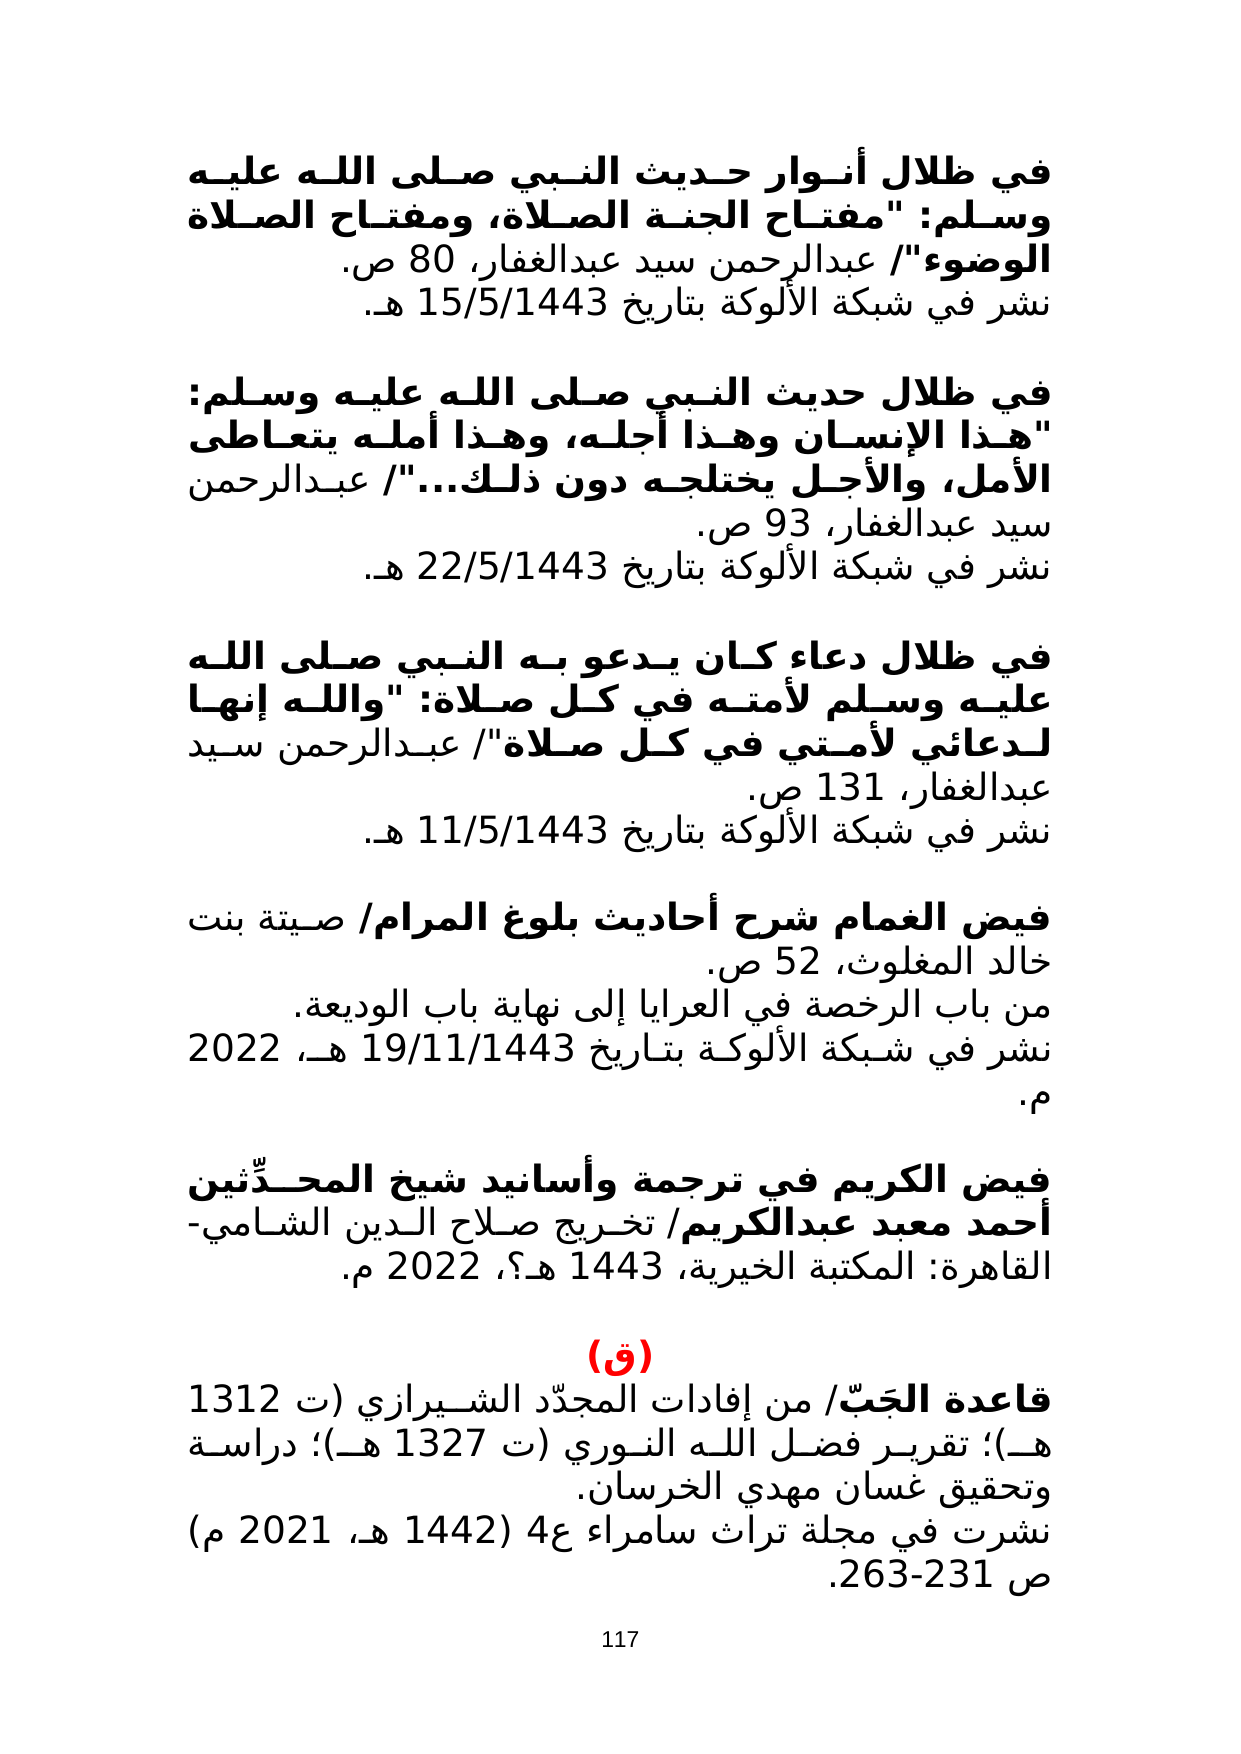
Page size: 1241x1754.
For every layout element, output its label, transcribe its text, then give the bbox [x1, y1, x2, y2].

text نشر في شبكة الألوكة بتاريخ 22/5/1443 هـ. [187, 545, 1053, 589]
text نشر في شبكة الألوكة بتاريخ 19/11/1443 هـ، 2022 م. [187, 1027, 1053, 1114]
text نشر في شبكة الألوكة بتاريخ 15/5/1443 هـ. [187, 281, 1053, 324]
text قاعدة الجَبّ/ من إفادات المجدّد الشيرازي (ت 1312 هـ)؛ تقرير فضل الله النوري (ت 1327 هـ)؛ دراسة وتحقيق غسان مهدي الخرسان. [187, 1378, 1053, 1508]
text من باب الرخصة في العرايا إلى نهاية باب الوديعة. [187, 983, 1053, 1027]
text فيض الغمام شرح أحاديث بلوغ المرام/ صيتة بنت خالد المغلوث، 52 ص. [187, 896, 1053, 983]
text نشرت في مجلة تراث سامراء ع4 (1442 هـ، 2021 م) ص 231-263. [187, 1508, 1053, 1596]
text في ظلال حديث النبي صلى الله عليه وسلم: "هذا الإنسان وهذا أجله، وهذا أمله يتعاطى الأمل، والأجل يختلجه دون ذلك..."/ عبدالرحمن سيد عبدالغفار، 93 ص. [187, 370, 1053, 545]
text في ظلال أنوار حديث النبي صلى الله عليه وسلم: "مفتاح الجنة الصلاة، ومفتاح الصلاة الوضوء"/ عبدالرحمن سيد عبدالغفار، 80 ص. [187, 150, 1053, 281]
text (ق) [187, 1334, 1053, 1378]
text فيض الكريم في ترجمة وأسانيد شيخ المحدِّثين أحمد معبد عبدالكريم/ تخريج صلاح الدين الشامي- القاهرة: المكتبة الخيرية، 1443 هـ؟، 2022 م. [187, 1157, 1053, 1288]
text في ظلال دعاء كان يدعو به النبي صلى الله عليه وسلم لأمته في كل صلاة: "والله إنها لدعائي لأمتي في كل صلاة"/ عبدالرحمن سيد عبدالغفار، 131 ص. [187, 634, 1053, 809]
text نشر في شبكة الألوكة بتاريخ 11/5/1443 هـ. [187, 809, 1053, 853]
